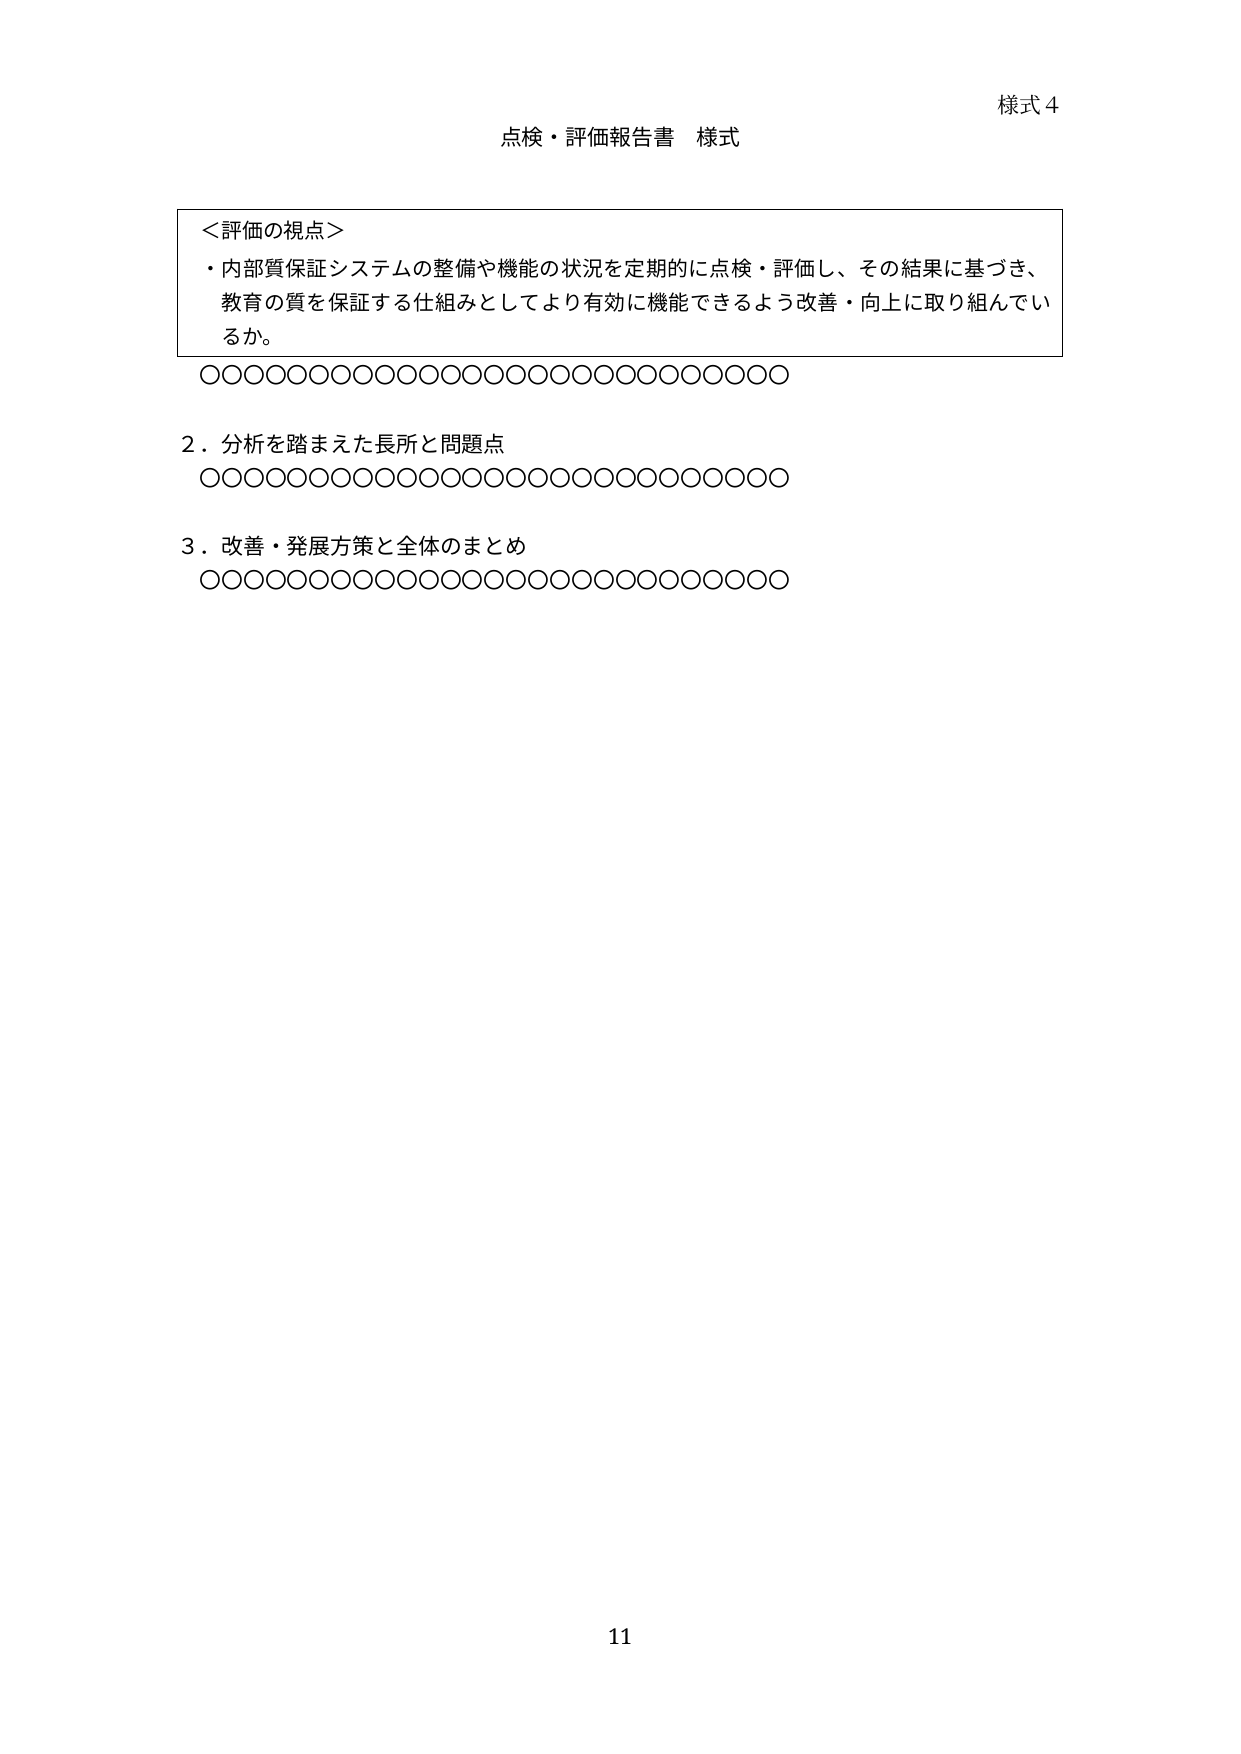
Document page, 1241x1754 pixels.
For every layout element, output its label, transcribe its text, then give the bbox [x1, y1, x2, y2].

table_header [178, 210, 1062, 356]
text 〇〇〇〇〇〇〇〇〇〇〇〇〇〇〇〇〇〇〇〇〇〇〇〇〇〇〇 [177, 460, 1063, 494]
text ３．改善・発展方策と全体のまとめ [177, 528, 1063, 562]
text 〇〇〇〇〇〇〇〇〇〇〇〇〇〇〇〇〇〇〇〇〇〇〇〇〇〇〇 [177, 562, 1063, 596]
text 〇〇〇〇〇〇〇〇〇〇〇〇〇〇〇〇〇〇〇〇〇〇〇〇〇〇〇 [177, 357, 1063, 391]
text ２．分析を踏まえた長所と問題点 [177, 426, 1063, 460]
